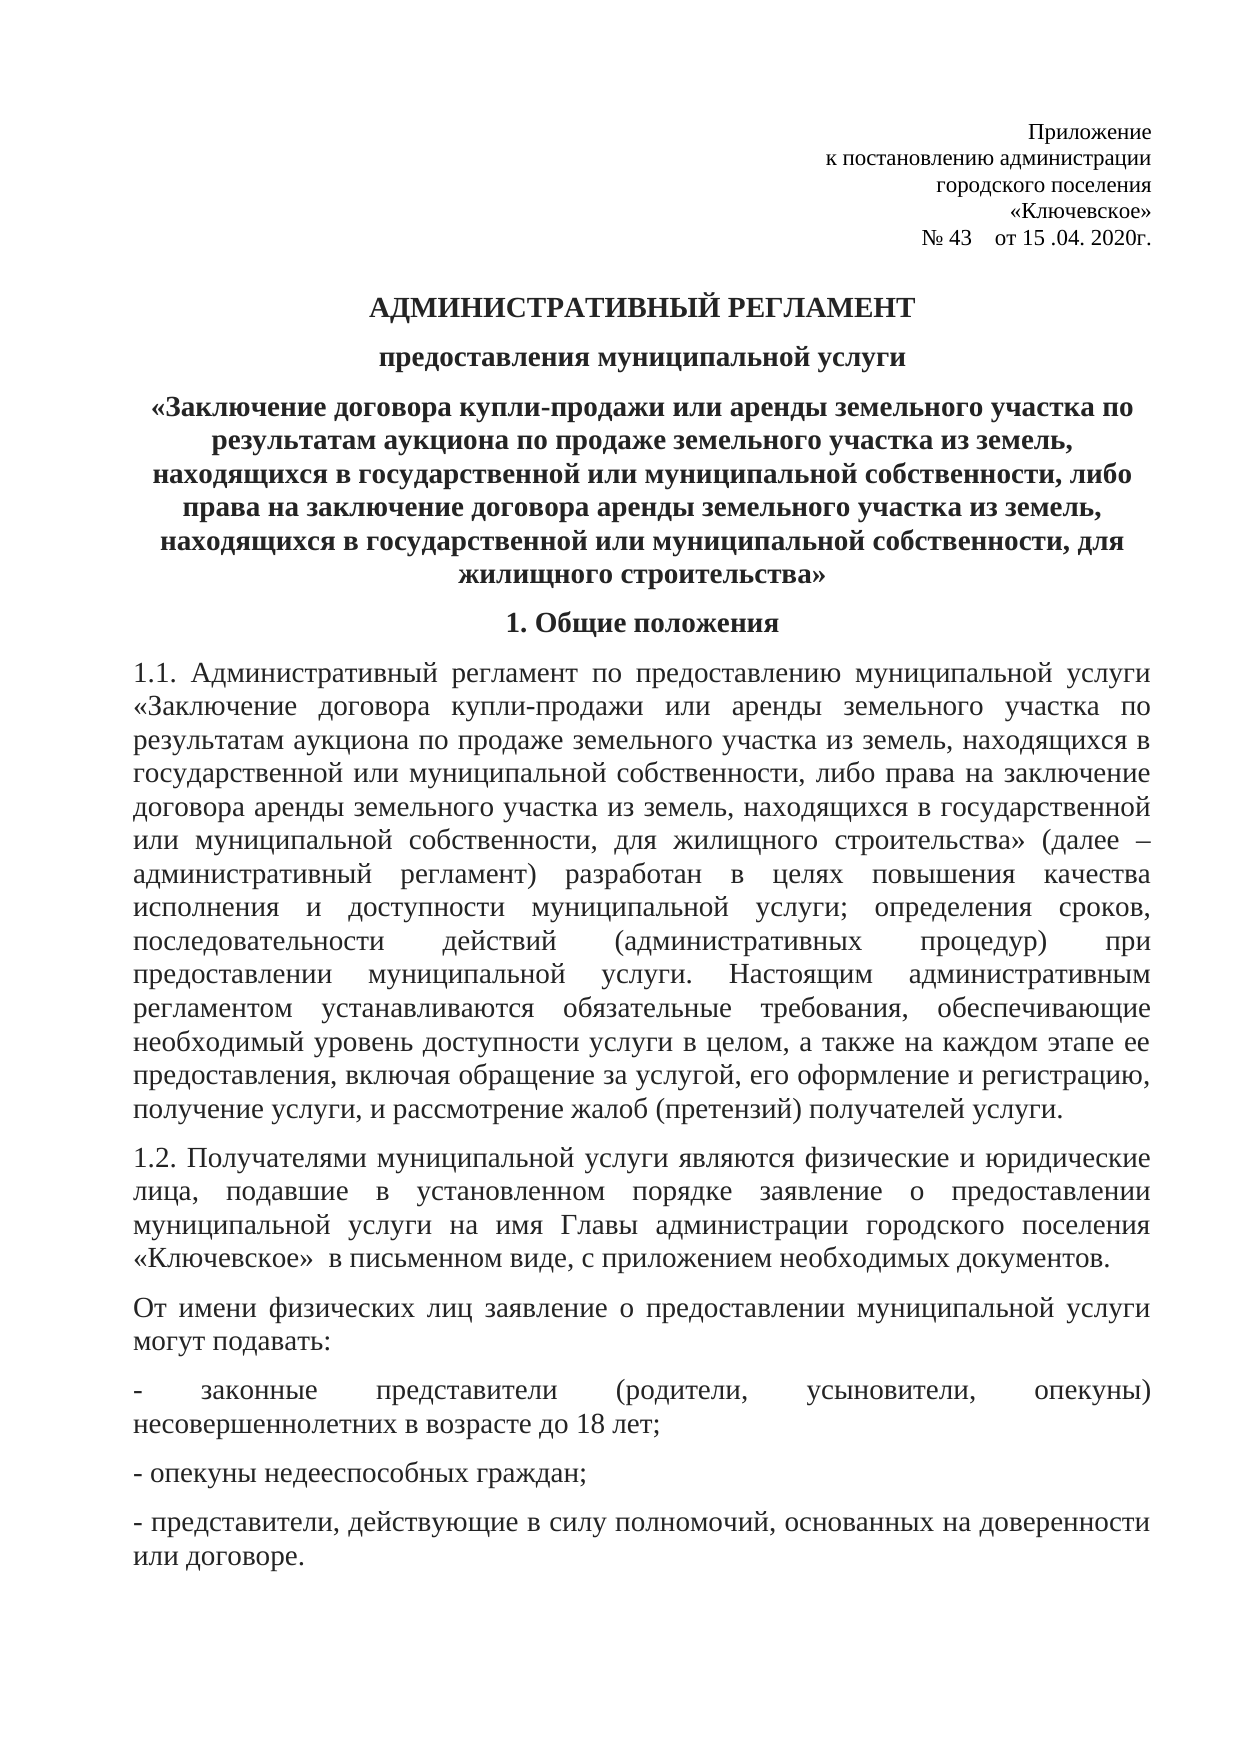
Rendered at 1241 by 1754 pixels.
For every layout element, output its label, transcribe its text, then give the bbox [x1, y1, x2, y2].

list № 43 от 15 .04. 2020г. [133, 223, 1152, 250]
text - законные представители (родители, усыновители, опекуны) несовершеннолетних в возрасте до 18 лет; [133, 1372, 1152, 1439]
list Приложение [133, 118, 1152, 144]
list городского поселения [133, 171, 1152, 197]
text - представители, действующие в силу полномочий, основанных на доверенности или договоре. [133, 1504, 1152, 1571]
text «Заключение договора купли-продажи или аренды земельного участка по результатам аукциона по продаже земельного участка из земель, находящихся в государственной или муниципальной собственности, либо права на заключение договора аренды земельного участка из земель, находящихся в государственной или муниципальной собственности, для жилищного строительства» [133, 389, 1152, 590]
text АДМИНИСТРАТИВНЫЙ РЕГЛАМЕНТ [133, 290, 1152, 324]
text предоставления муниципальной услуги [133, 339, 1152, 373]
text 1. Общие положения [133, 606, 1152, 639]
text - опекуны недееспособных граждан; [133, 1455, 1152, 1489]
text 1.2. Получателями муниципальной услуги являются физические и юридические лица, подавшие в установленном порядке заявление о предоставлении муниципальной услуги на имя Главы администрации городского поселения «Ключевское» в письменном виде, с приложением необходимых документов. [133, 1140, 1152, 1274]
text 1.1. Административный регламент по предоставлению муниципальной услуги «Заключение договора купли-продажи или аренды земельного участка по результатам аукциона по продаже земельного участка из земель, находящихся в государственной или муниципальной собственности, либо права на заключение договора аренды земельного участка из земель, находящихся в государственной или муниципальной собственности, для жилищного строительства» (далее – административный регламент) разработан в целях повышения качества исполнения и доступности муниципальной услуги; определения сроков, последовательности действий (административных процедур) при предоставлении муниципальной услуги. Настоящим административным регламентом устанавливаются обязательные требования, обеспечивающие необходимый уровень доступности услуги в целом, а также на каждом этапе ее предоставления, включая обращение за услугой, его оформление и регистрацию, получение услуги, и рассмотрение жалоб (претензий) получателей услуги. [133, 655, 1152, 1124]
list к постановлению администрации [133, 144, 1152, 171]
text От имени физических лиц заявление о предоставлении муниципальной услуги могут подавать: [133, 1290, 1152, 1357]
list «Ключевское» [133, 197, 1152, 223]
